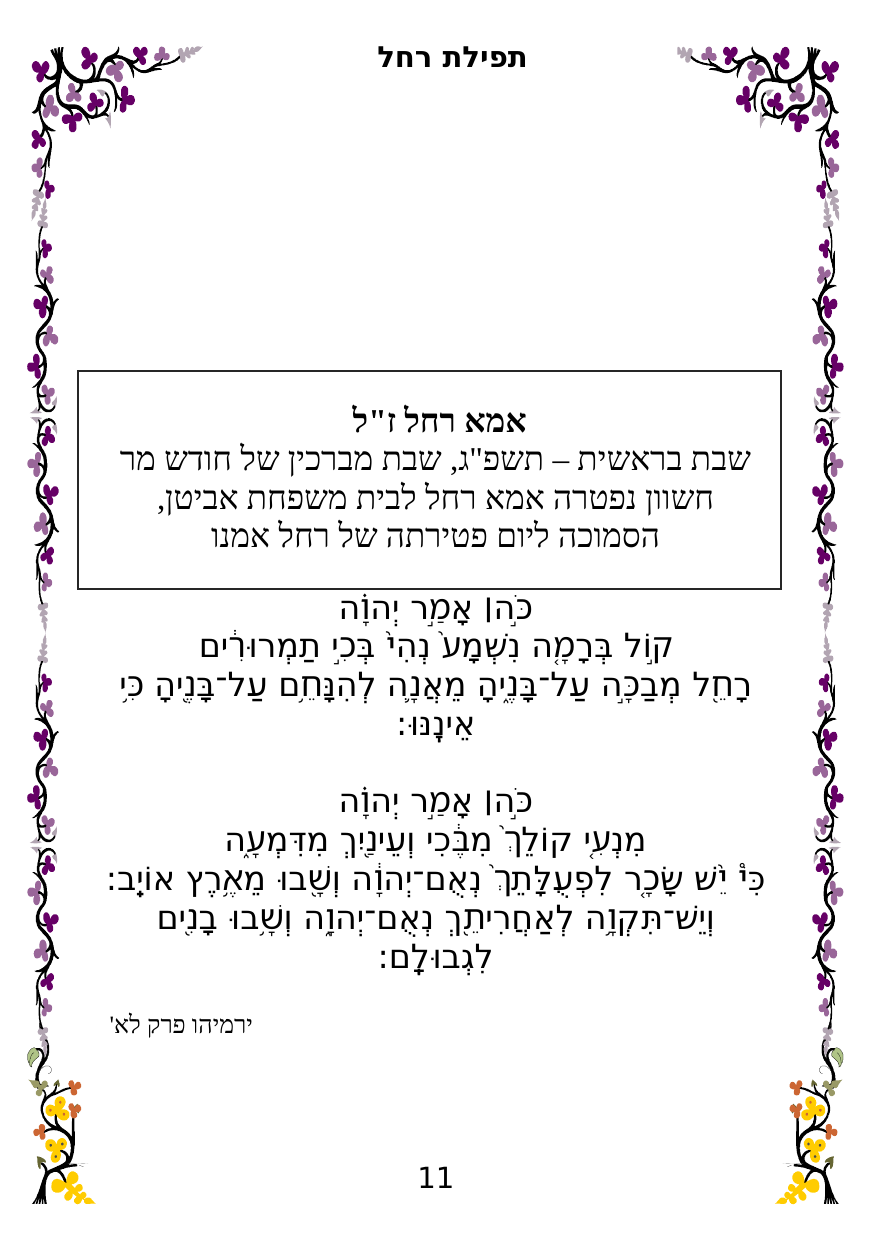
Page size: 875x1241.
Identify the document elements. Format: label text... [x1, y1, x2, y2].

text כֹּ֣ה׀ אָמַ֣ר יְהוָ֗ה [103, 782, 768, 821]
text שבת בראשית – תשפ"ג, שבת מברכין של חודש מר חשוון נפטרה אמא רחל לבית משפחת אביטן, הסמוכה ליום פטירתה של רחל אמנו [103, 439, 768, 554]
text אמא רחל ז"ל [103, 401, 768, 439]
text כִּי֩ יֵ֨שׁ שָׂכָ֤ר לִפְעֻלָּתֵךְ֙ נְאֻם־יְהוָ֔ה וְשָׁ֖בוּ מֵאֶ֥רֶץ אוֹיֵֽב: [103, 859, 768, 898]
text רָחֵ֖ל מְבַכָּ֣ה עַל־בָּנֶ֑יהָ מֵאֲנָ֛ה לְהִנָּחֵ֥ם עַל־בָּנֶ֖יהָ כִּ֥י אֵינֶֽנּוּ: [103, 666, 768, 743]
text מִנְעִ֤י קוֹלֵךְ֙ מִבֶּ֔כִי וְעֵינַ֖יִךְ מִדִּמְעָ֑ה [103, 821, 768, 859]
text ירמיהו פרק לא' [103, 1010, 768, 1038]
text כֹּ֣ה׀ אָמַ֣ר יְהוָ֗ה [103, 590, 768, 627]
text ק֣וֹל בְּרָמָ֤ה נִשְׁמָע֙ נְהִי֙ בְּכִ֣י תַמְרוּרִ֔ים [103, 627, 768, 666]
text וְיֵשׁ־תִּקְוָ֥ה לְאַחֲרִיתֵ֖ךְ נְאֻם־יְהוָ֑ה וְשָׁ֥בוּ בָנִ֖ים לִגְבוּלָֽם: [103, 898, 768, 976]
